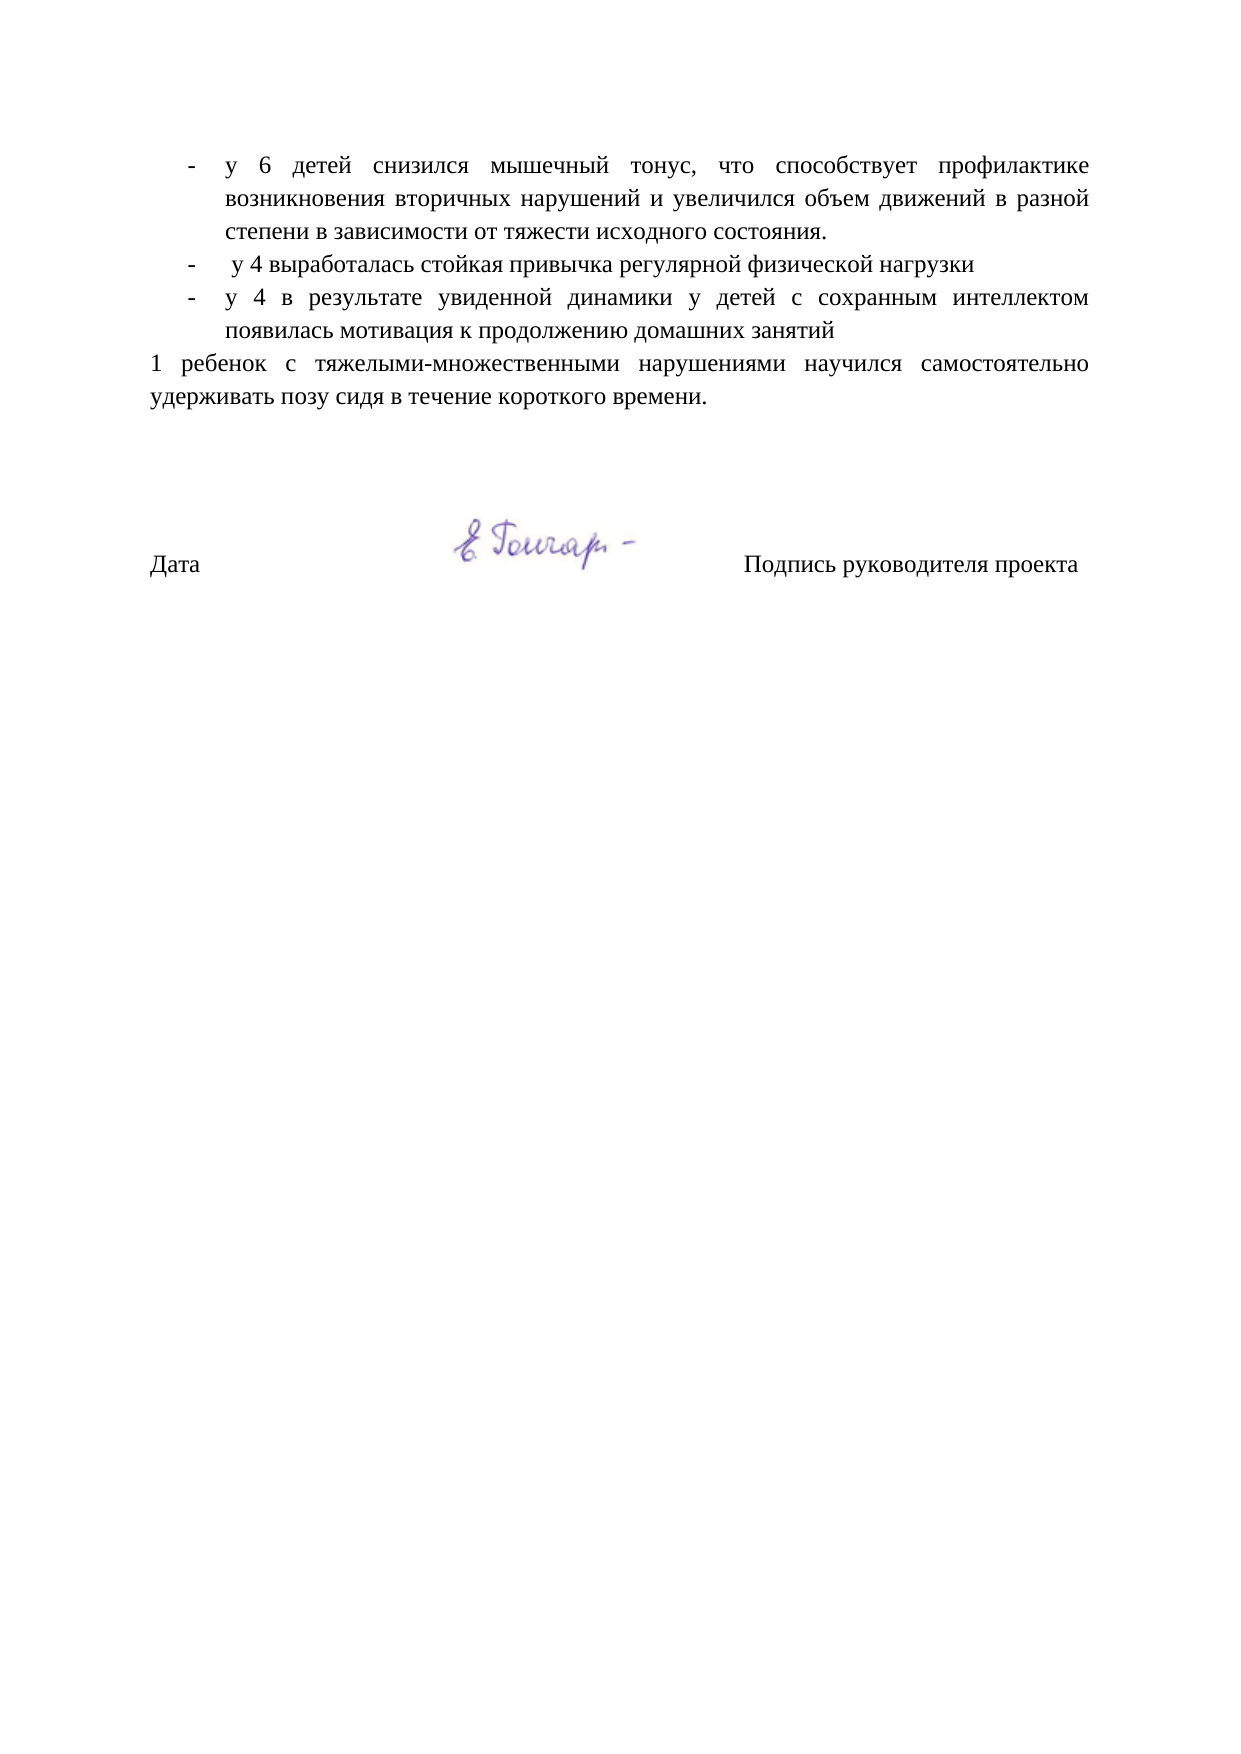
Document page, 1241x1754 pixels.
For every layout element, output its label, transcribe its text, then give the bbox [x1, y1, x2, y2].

text 1 ребенок с тяжелыми-множественными нарушениями научился самостоятельно удерживать позу сидя в течение короткого времени. [150, 348, 1090, 410]
picture [450, 513, 641, 573]
text Дата Подпись руководителя проекта [150, 513, 1090, 578]
list у 6 детей снизился мышечный тонус, что способствует профилактике возникновения вторичных нарушений и увеличился объем движений в разной степени в зависимости от тяжести исходного состояния. [187, 150, 1090, 245]
list у 4 в результате увиденной динамики у детей с сохранным интеллектом появилась мотивация к продолжению домашних занятий [187, 282, 1090, 344]
list у 4 выработалась стойкая привычка регулярной физической нагрузки [187, 249, 1090, 278]
